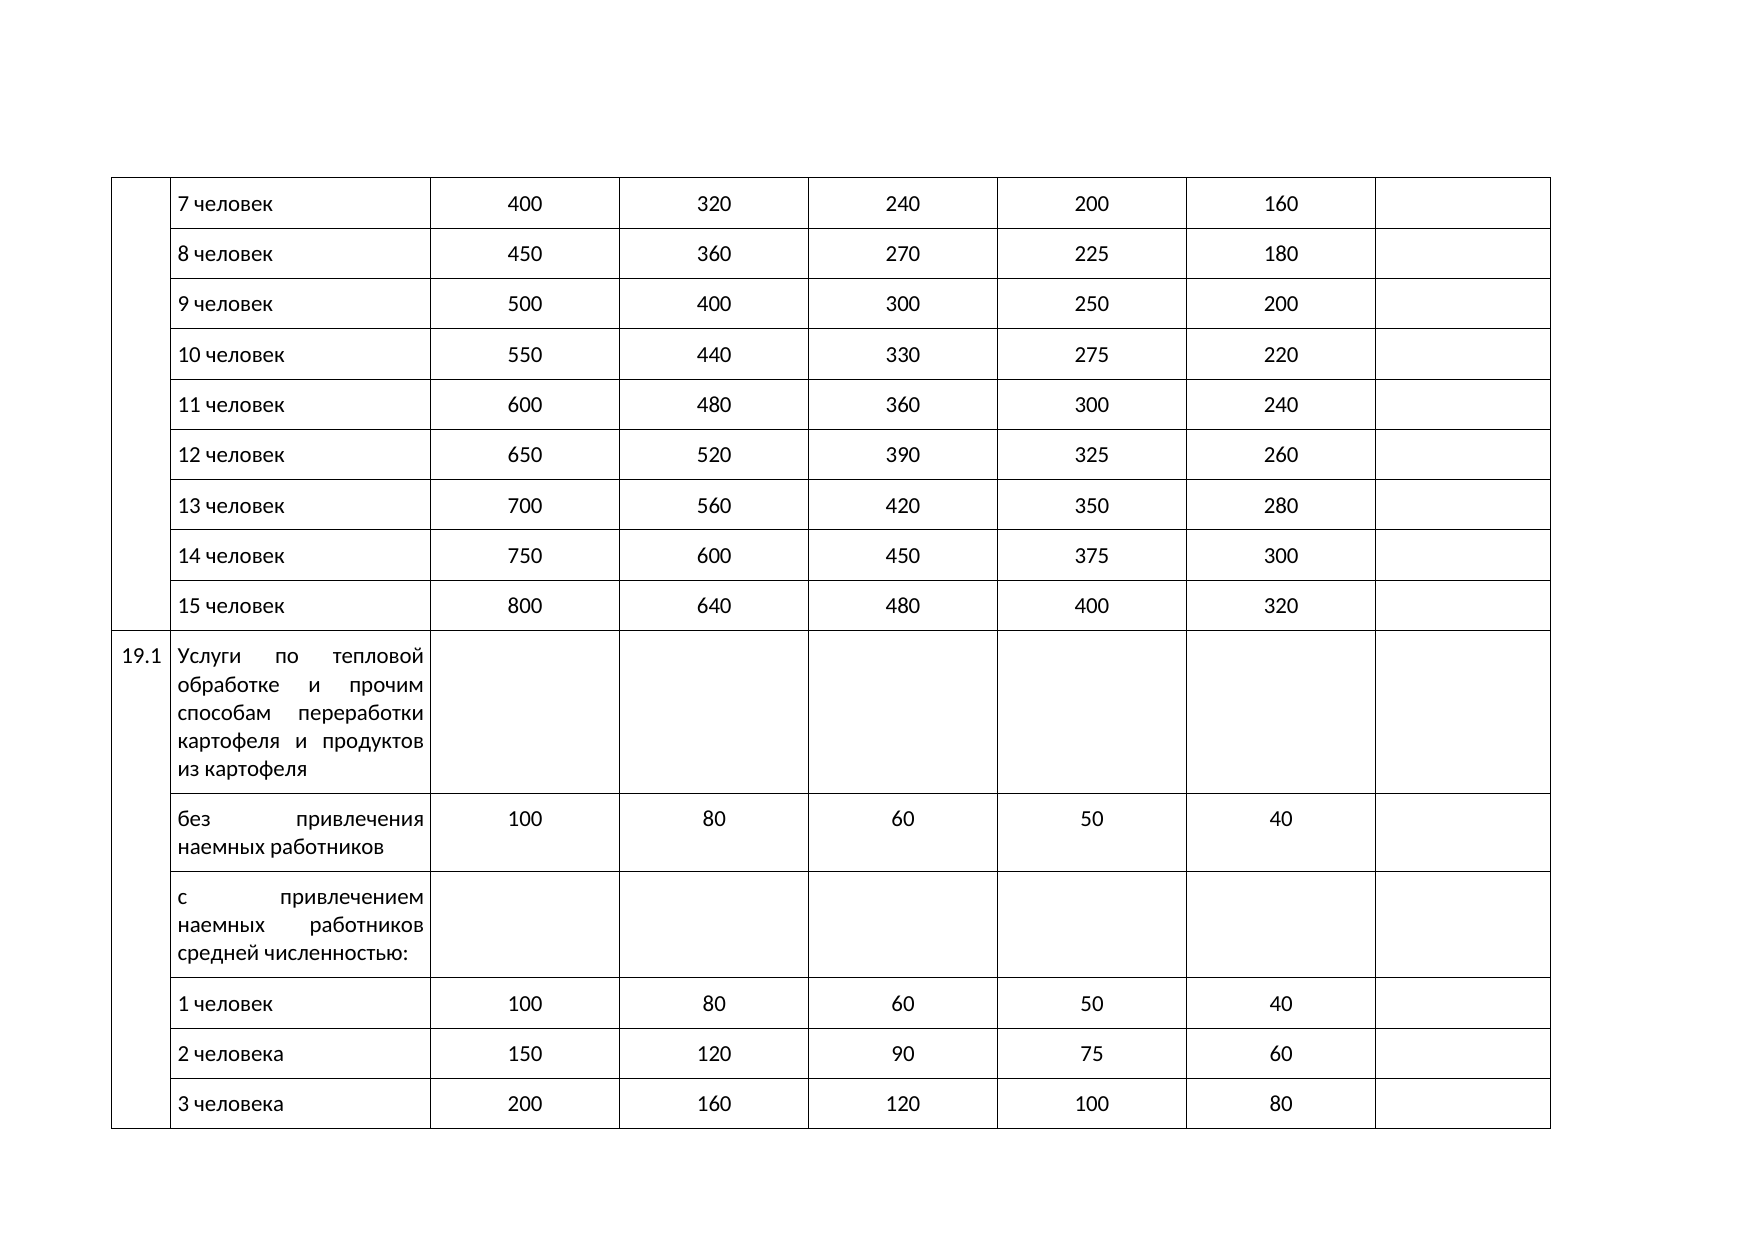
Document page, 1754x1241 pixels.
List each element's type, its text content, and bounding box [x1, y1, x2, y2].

table_cell 100 [431, 978, 619, 1027]
table_cell [809, 872, 997, 977]
table_cell 440 [620, 329, 808, 378]
table_cell 60 [809, 794, 997, 871]
table_cell 500 [431, 279, 619, 328]
table_cell Услуги по тепловой обработке и прочим способам переработки картофеля и продуктов из картофеля [171, 631, 430, 792]
table_cell 10 человек [171, 329, 430, 378]
table_cell без привлечения наемных работников [171, 794, 430, 871]
table_cell 3 человека [171, 1079, 430, 1128]
table_cell 260 [1187, 430, 1375, 479]
table_cell [1376, 631, 1550, 792]
table_cell 60 [1187, 1029, 1375, 1078]
table_cell 600 [620, 530, 808, 580]
table_cell 80 [620, 794, 808, 871]
table_cell 240 [1187, 380, 1375, 429]
table_cell 50 [998, 794, 1186, 871]
table_cell 550 [431, 329, 619, 378]
table_cell [1376, 1029, 1550, 1078]
table_cell 350 [998, 480, 1186, 529]
table_cell 1 человек [171, 978, 430, 1027]
table_cell 400 [998, 581, 1186, 630]
table_cell 325 [998, 430, 1186, 479]
table_cell 300 [998, 380, 1186, 429]
table_cell 220 [1187, 329, 1375, 378]
table_cell 225 [998, 229, 1186, 278]
table_cell 60 [809, 978, 997, 1027]
table_cell 480 [809, 581, 997, 630]
table_cell 2 человека [171, 1029, 430, 1078]
table_cell 450 [431, 229, 619, 278]
table_cell 240 [809, 178, 997, 227]
table_cell [1376, 178, 1550, 227]
table_cell 280 [1187, 480, 1375, 529]
table_cell [1376, 480, 1550, 529]
table_cell 11 человек [171, 380, 430, 429]
table_cell 200 [431, 1079, 619, 1128]
table_cell 390 [809, 430, 997, 479]
table_cell [431, 631, 619, 792]
table_cell 270 [809, 229, 997, 278]
table_cell [1376, 279, 1550, 328]
table_cell 150 [431, 1029, 619, 1078]
table_cell [431, 872, 619, 977]
table_cell 15 человек [171, 581, 430, 630]
table_cell 80 [620, 978, 808, 1027]
table_cell [620, 631, 808, 792]
table_cell 450 [809, 530, 997, 580]
table_cell [620, 872, 808, 977]
table_cell 300 [1187, 530, 1375, 580]
table_cell 420 [809, 480, 997, 529]
table_cell 19.1 [112, 631, 170, 1128]
table_cell 14 человек [171, 530, 430, 580]
table_cell 250 [998, 279, 1186, 328]
table_cell 160 [1187, 178, 1375, 227]
table_cell 200 [1187, 279, 1375, 328]
table_cell 480 [620, 380, 808, 429]
table_cell 600 [431, 380, 619, 429]
table_cell 7 человек [171, 178, 430, 227]
table_cell 320 [620, 178, 808, 227]
table_cell 520 [620, 430, 808, 479]
table_cell 400 [620, 279, 808, 328]
table_cell 700 [431, 480, 619, 529]
table_cell 750 [431, 530, 619, 580]
table_cell [1376, 1079, 1550, 1128]
table_cell [1376, 794, 1550, 871]
table_cell 80 [1187, 1079, 1375, 1128]
table_cell [1376, 329, 1550, 378]
table_cell 400 [431, 178, 619, 227]
table_cell 90 [809, 1029, 997, 1078]
table_cell [1376, 581, 1550, 630]
table_cell 275 [998, 329, 1186, 378]
table_cell 13 человек [171, 480, 430, 529]
table_cell 300 [809, 279, 997, 328]
table_cell 12 человек [171, 430, 430, 479]
table_cell [1376, 530, 1550, 580]
table_cell 100 [431, 794, 619, 871]
table_cell 650 [431, 430, 619, 479]
table_cell 120 [809, 1079, 997, 1128]
table_cell [998, 872, 1186, 977]
table_cell [809, 631, 997, 792]
table_cell 180 [1187, 229, 1375, 278]
table_cell 40 [1187, 794, 1375, 871]
table_cell 160 [620, 1079, 808, 1128]
table_cell [998, 631, 1186, 792]
table_cell 50 [998, 978, 1186, 1027]
table_cell [1376, 430, 1550, 479]
table_cell 40 [1187, 978, 1375, 1027]
table_cell 8 человек [171, 229, 430, 278]
table_cell [1376, 380, 1550, 429]
table_cell 375 [998, 530, 1186, 580]
table_cell 120 [620, 1029, 808, 1078]
table_cell 100 [998, 1079, 1186, 1128]
table_cell [1376, 872, 1550, 977]
table_cell 330 [809, 329, 997, 378]
table_cell [1376, 978, 1550, 1027]
table_cell 560 [620, 480, 808, 529]
table_cell 75 [998, 1029, 1186, 1078]
table_cell 800 [431, 581, 619, 630]
table_cell 640 [620, 581, 808, 630]
table_cell 9 человек [171, 279, 430, 328]
table_cell 360 [620, 229, 808, 278]
table_cell 200 [998, 178, 1186, 227]
table_cell [1187, 872, 1375, 977]
table_cell [1376, 229, 1550, 278]
table_cell с привлечением наемных работников средней численностью: [171, 872, 430, 977]
table_cell 360 [809, 380, 997, 429]
table_cell 320 [1187, 581, 1375, 630]
table_cell [1187, 631, 1375, 792]
